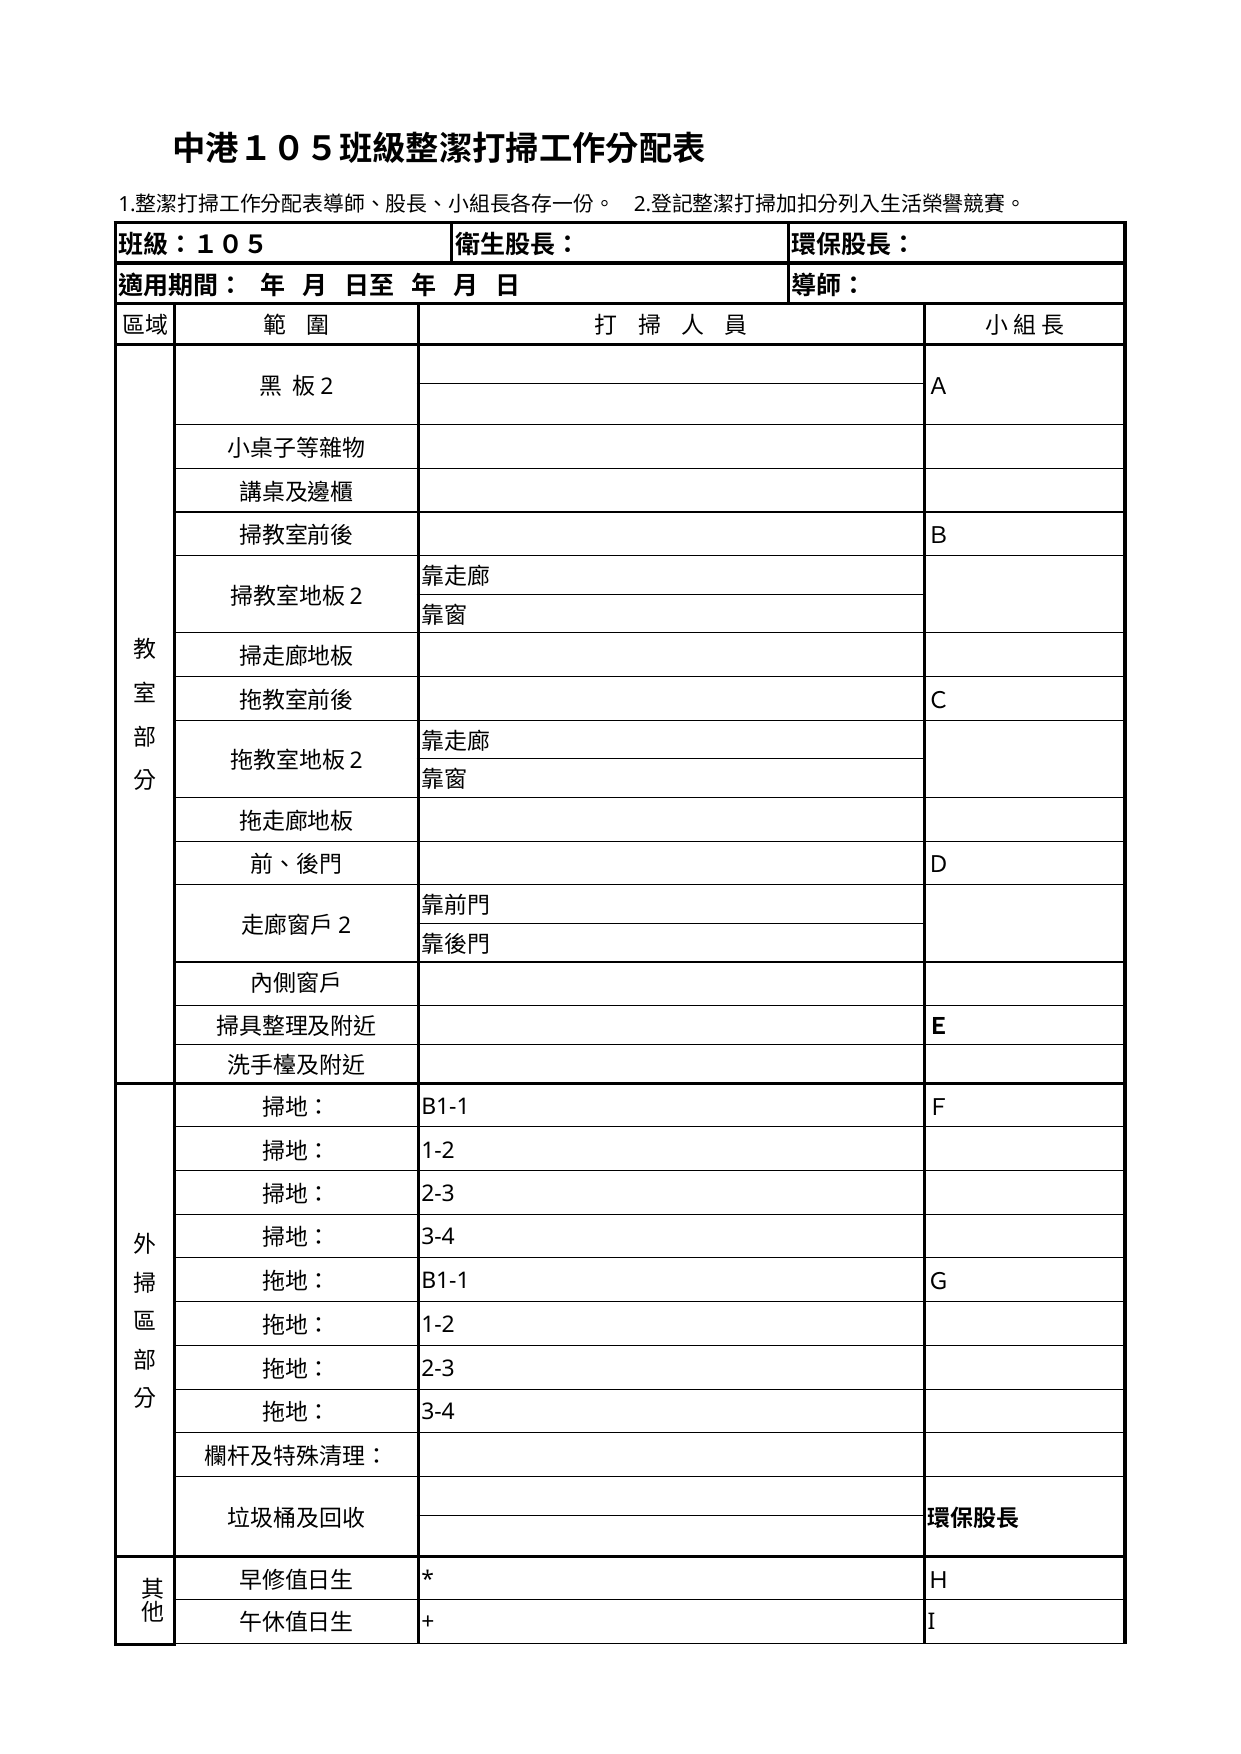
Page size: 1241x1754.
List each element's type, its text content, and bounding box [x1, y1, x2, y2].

table_cell 外 掃 區 部 分 [117, 1085, 173, 1555]
table_cell [420, 798, 923, 841]
table_header 環保股長： [790, 224, 1123, 261]
table_cell Ａ [926, 346, 1123, 424]
table_cell Ｄ [926, 842, 1123, 884]
table_cell 掃地： [176, 1127, 417, 1170]
table_cell 適用期間： 年 月 日至 年 月 日 [117, 265, 787, 302]
table_cell 掃走廊地板 [176, 633, 417, 676]
table_cell [420, 1477, 923, 1514]
table_cell Ｆ [926, 1085, 1123, 1126]
table_cell [926, 633, 1123, 676]
table_cell [926, 1127, 1123, 1170]
table_header 班級：１０５ [117, 224, 450, 261]
table_cell [926, 885, 1123, 961]
table_cell [420, 346, 923, 383]
table_cell 掃教室地板2 [176, 556, 417, 632]
table_cell [420, 469, 923, 511]
table_cell 靠前門 [420, 885, 923, 923]
table_cell [926, 469, 1123, 511]
table_cell 拖地： [176, 1346, 417, 1388]
table_cell 3-4 [420, 1215, 923, 1257]
table_cell 講桌及邊櫃 [176, 469, 417, 511]
table_cell + [420, 1600, 923, 1643]
table_cell I [926, 1600, 1123, 1643]
table_cell 欄杆及特殊清理： [176, 1433, 417, 1476]
table_cell Ｅ [926, 1006, 1123, 1044]
table_cell B1-1 [420, 1258, 923, 1301]
table_cell 導師： [790, 265, 1123, 302]
table_cell [420, 1516, 923, 1555]
table_cell [420, 842, 923, 884]
table_cell 小 組 長 [926, 305, 1123, 343]
table_header 衛生股長： [453, 224, 787, 261]
table_cell 走廊窗戶2 [176, 885, 417, 961]
table_cell 拖教室地板2 [176, 721, 417, 797]
table_cell [420, 633, 923, 676]
text 中港１０５班級整潔打掃工作分配表 [118, 108, 1122, 183]
table_cell 2-3 [420, 1346, 923, 1388]
table_cell [926, 1045, 1123, 1082]
table_cell 拖地： [176, 1390, 417, 1432]
table_cell [926, 1433, 1123, 1476]
table_cell [926, 798, 1123, 841]
table_cell Ｇ [926, 1258, 1123, 1301]
table_cell 拖教室前後 [176, 677, 417, 720]
table_cell 教 室 部 分 [117, 346, 173, 1082]
table_cell 靠後門 [420, 924, 923, 961]
text 1.整潔打掃工作分配表導師、股長、小組長各存一份。 2.登記整潔打掃加扣分列入生活榮譽競賽。 [118, 183, 1122, 221]
table_cell 靠走廊 [420, 721, 923, 758]
table_cell [926, 1171, 1123, 1213]
table_cell 環保股長 [926, 1477, 1123, 1555]
table_cell [926, 1302, 1123, 1345]
table_cell [420, 677, 923, 720]
table_cell 掃地： [176, 1171, 417, 1213]
table_cell 早修值日生 [176, 1558, 417, 1599]
table_cell 其他 部 分 [117, 1558, 173, 1643]
table_cell [420, 1045, 923, 1082]
table_cell [926, 1390, 1123, 1432]
table_cell [926, 1346, 1123, 1388]
table_cell 內側窗戶 [176, 963, 417, 1005]
table_cell [926, 556, 1123, 632]
table_cell 小桌子等雜物 [176, 425, 417, 468]
table_cell 靠窗 [420, 595, 923, 632]
table_cell 洗手檯及附近 [176, 1045, 417, 1082]
table_cell 午休值日生 [176, 1600, 417, 1643]
table_cell 1-2 [420, 1127, 923, 1170]
table_cell [926, 963, 1123, 1005]
table_cell 拖走廊地板 [176, 798, 417, 841]
table_cell [926, 1215, 1123, 1257]
table_cell 垃圾桶及回收 [176, 1477, 417, 1555]
table_cell 拖地： [176, 1258, 417, 1301]
table_cell [420, 963, 923, 1005]
table_cell [926, 425, 1123, 468]
table_cell 2-3 [420, 1171, 923, 1213]
table_cell [420, 513, 923, 555]
table_cell [420, 1006, 923, 1044]
table_cell [926, 721, 1123, 797]
table_cell 範 圍 [176, 305, 417, 343]
table_cell * [420, 1558, 923, 1599]
table_cell 3-4 [420, 1390, 923, 1432]
table_cell 黑 板2 [176, 346, 417, 424]
table_cell 掃具整理及附近 [176, 1006, 417, 1044]
table_cell [420, 384, 923, 424]
table_cell 靠走廊 [420, 556, 923, 594]
table_cell 掃地： [176, 1085, 417, 1126]
table_cell 打 掃 人 員 [420, 305, 923, 343]
table_cell Ｈ [926, 1558, 1123, 1599]
table_cell 靠窗 [420, 759, 923, 797]
table_cell B1-1 [420, 1085, 923, 1126]
table_cell 區域 [117, 305, 173, 343]
table_cell 掃地： [176, 1215, 417, 1257]
table_cell 掃教室前後 [176, 513, 417, 555]
table_cell [420, 1433, 923, 1476]
table_cell 前、後門 [176, 842, 417, 884]
table_cell [420, 425, 923, 468]
table_cell 拖地： [176, 1302, 417, 1345]
table_cell 1-2 [420, 1302, 923, 1345]
table_cell Ｃ [926, 677, 1123, 720]
table_cell Ｂ [926, 513, 1123, 555]
